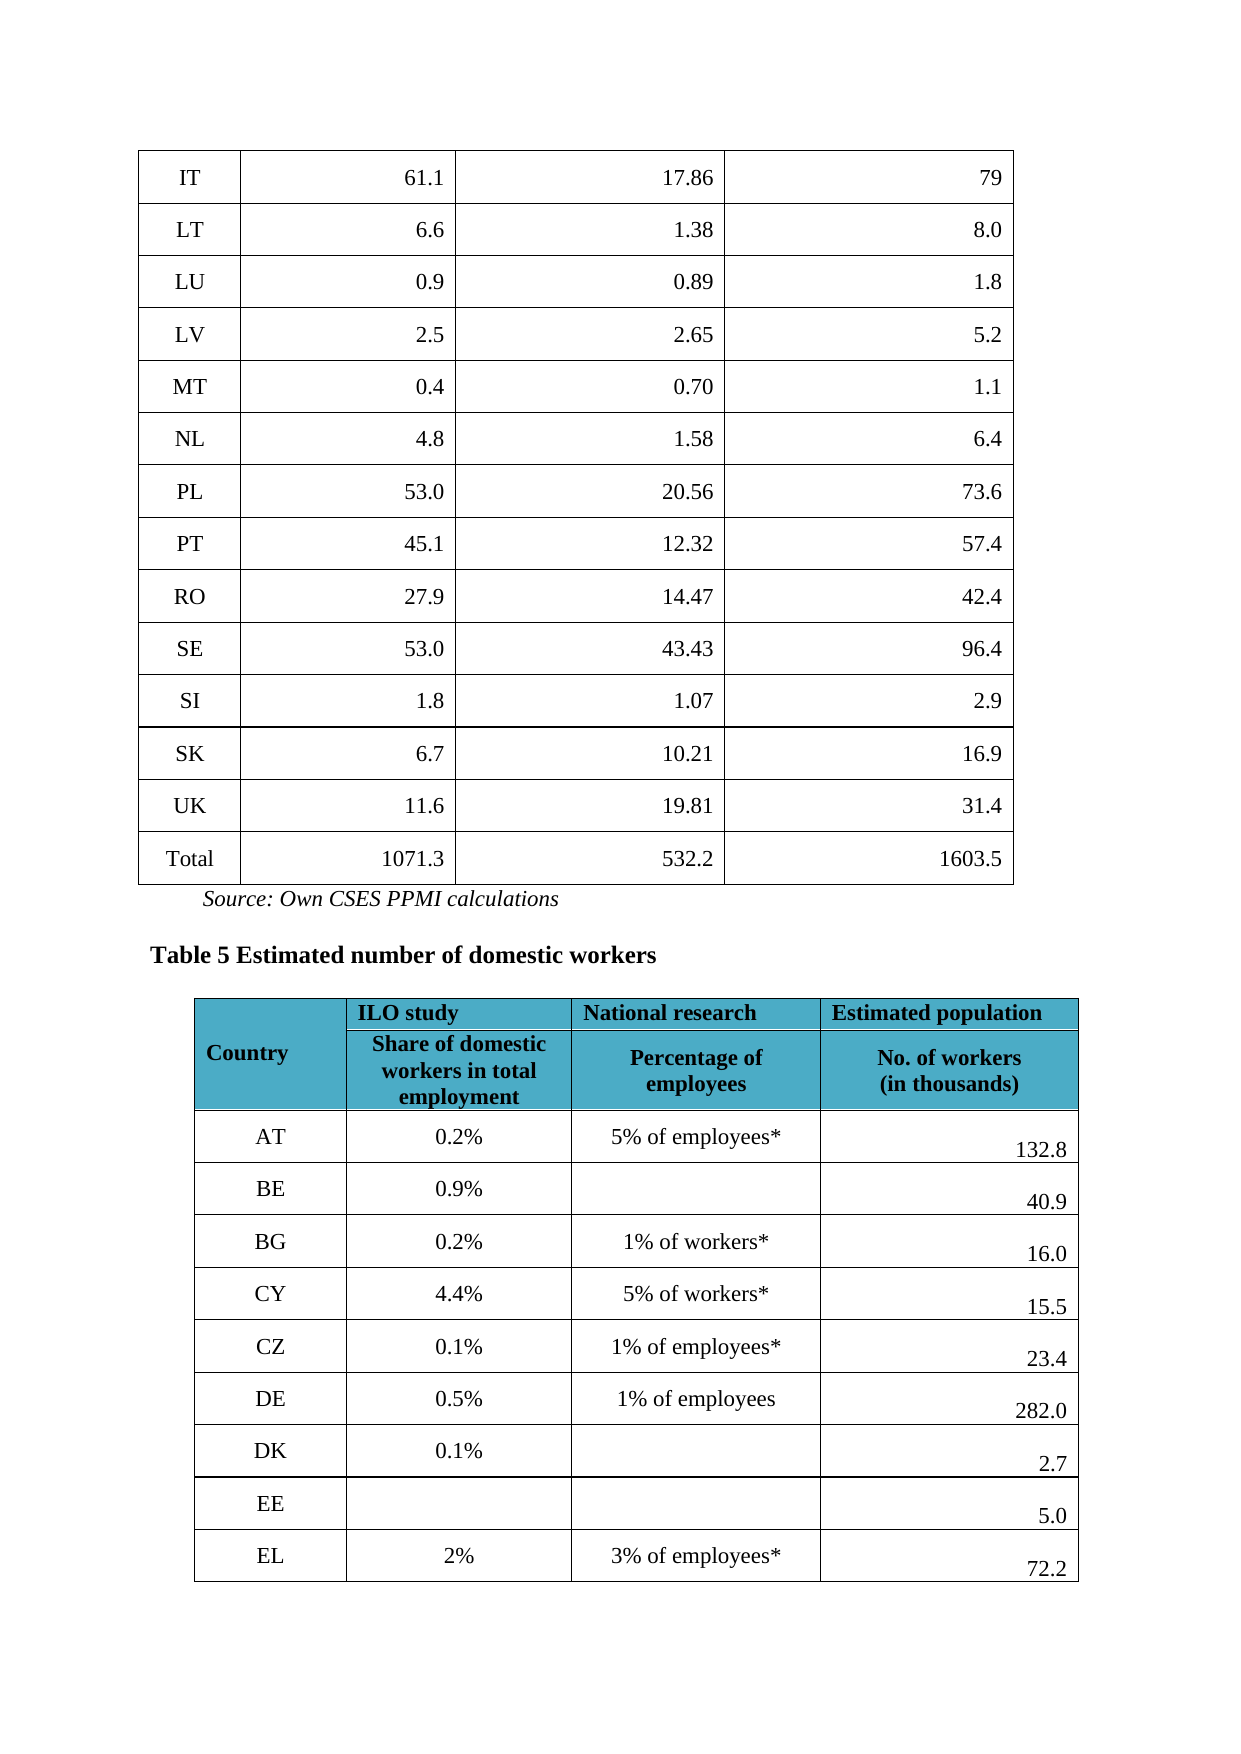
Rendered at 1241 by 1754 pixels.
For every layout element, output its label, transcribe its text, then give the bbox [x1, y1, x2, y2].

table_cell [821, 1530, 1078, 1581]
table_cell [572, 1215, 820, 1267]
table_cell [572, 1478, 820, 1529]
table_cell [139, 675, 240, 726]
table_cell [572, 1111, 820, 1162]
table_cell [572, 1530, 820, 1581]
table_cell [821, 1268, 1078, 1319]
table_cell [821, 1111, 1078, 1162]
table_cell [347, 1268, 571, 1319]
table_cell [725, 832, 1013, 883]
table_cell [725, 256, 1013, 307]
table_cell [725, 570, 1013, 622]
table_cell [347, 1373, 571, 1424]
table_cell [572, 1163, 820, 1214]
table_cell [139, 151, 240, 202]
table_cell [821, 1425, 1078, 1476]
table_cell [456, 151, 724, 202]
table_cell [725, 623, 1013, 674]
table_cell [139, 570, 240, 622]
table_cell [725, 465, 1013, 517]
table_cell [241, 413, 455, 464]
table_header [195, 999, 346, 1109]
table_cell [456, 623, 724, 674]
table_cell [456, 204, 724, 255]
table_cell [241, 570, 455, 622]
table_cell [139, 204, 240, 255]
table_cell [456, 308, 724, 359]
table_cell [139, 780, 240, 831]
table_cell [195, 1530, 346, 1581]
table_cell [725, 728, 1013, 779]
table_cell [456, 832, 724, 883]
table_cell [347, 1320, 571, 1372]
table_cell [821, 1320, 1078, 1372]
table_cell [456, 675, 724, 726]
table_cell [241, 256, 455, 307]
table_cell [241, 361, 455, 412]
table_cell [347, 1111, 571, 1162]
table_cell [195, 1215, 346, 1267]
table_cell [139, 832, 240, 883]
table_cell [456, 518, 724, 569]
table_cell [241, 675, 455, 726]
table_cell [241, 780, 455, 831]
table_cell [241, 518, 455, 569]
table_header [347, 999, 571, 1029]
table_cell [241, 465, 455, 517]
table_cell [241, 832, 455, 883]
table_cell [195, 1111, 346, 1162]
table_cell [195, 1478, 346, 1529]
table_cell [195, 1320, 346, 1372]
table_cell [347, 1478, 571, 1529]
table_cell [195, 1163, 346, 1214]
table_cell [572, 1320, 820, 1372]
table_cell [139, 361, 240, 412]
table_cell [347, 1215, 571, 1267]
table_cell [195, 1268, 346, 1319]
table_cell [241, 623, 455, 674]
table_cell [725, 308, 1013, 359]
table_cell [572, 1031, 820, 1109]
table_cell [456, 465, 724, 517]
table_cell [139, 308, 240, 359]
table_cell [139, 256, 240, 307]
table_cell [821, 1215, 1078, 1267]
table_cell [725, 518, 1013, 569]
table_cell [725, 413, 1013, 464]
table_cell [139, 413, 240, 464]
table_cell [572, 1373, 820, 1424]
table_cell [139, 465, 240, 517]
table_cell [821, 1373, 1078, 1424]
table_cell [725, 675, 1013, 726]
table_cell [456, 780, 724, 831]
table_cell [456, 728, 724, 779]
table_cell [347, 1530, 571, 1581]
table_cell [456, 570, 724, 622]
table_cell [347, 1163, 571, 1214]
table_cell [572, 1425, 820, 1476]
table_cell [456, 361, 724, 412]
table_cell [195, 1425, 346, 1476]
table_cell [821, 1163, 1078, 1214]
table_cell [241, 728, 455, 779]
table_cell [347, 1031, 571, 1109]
text Source: Own CSES PPMI calculations [203, 884, 1082, 911]
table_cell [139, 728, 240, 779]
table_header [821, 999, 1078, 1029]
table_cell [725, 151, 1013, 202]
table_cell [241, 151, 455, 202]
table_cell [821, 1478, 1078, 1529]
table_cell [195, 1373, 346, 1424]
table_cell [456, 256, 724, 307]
text Table 5 Estimated number of domestic workers [150, 940, 1082, 968]
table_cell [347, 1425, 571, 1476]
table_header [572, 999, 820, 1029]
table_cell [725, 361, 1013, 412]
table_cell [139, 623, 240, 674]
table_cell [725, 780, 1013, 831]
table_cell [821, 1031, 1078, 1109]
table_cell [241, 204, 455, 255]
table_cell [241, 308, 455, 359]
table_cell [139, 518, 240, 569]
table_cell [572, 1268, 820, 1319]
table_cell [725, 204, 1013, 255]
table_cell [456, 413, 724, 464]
